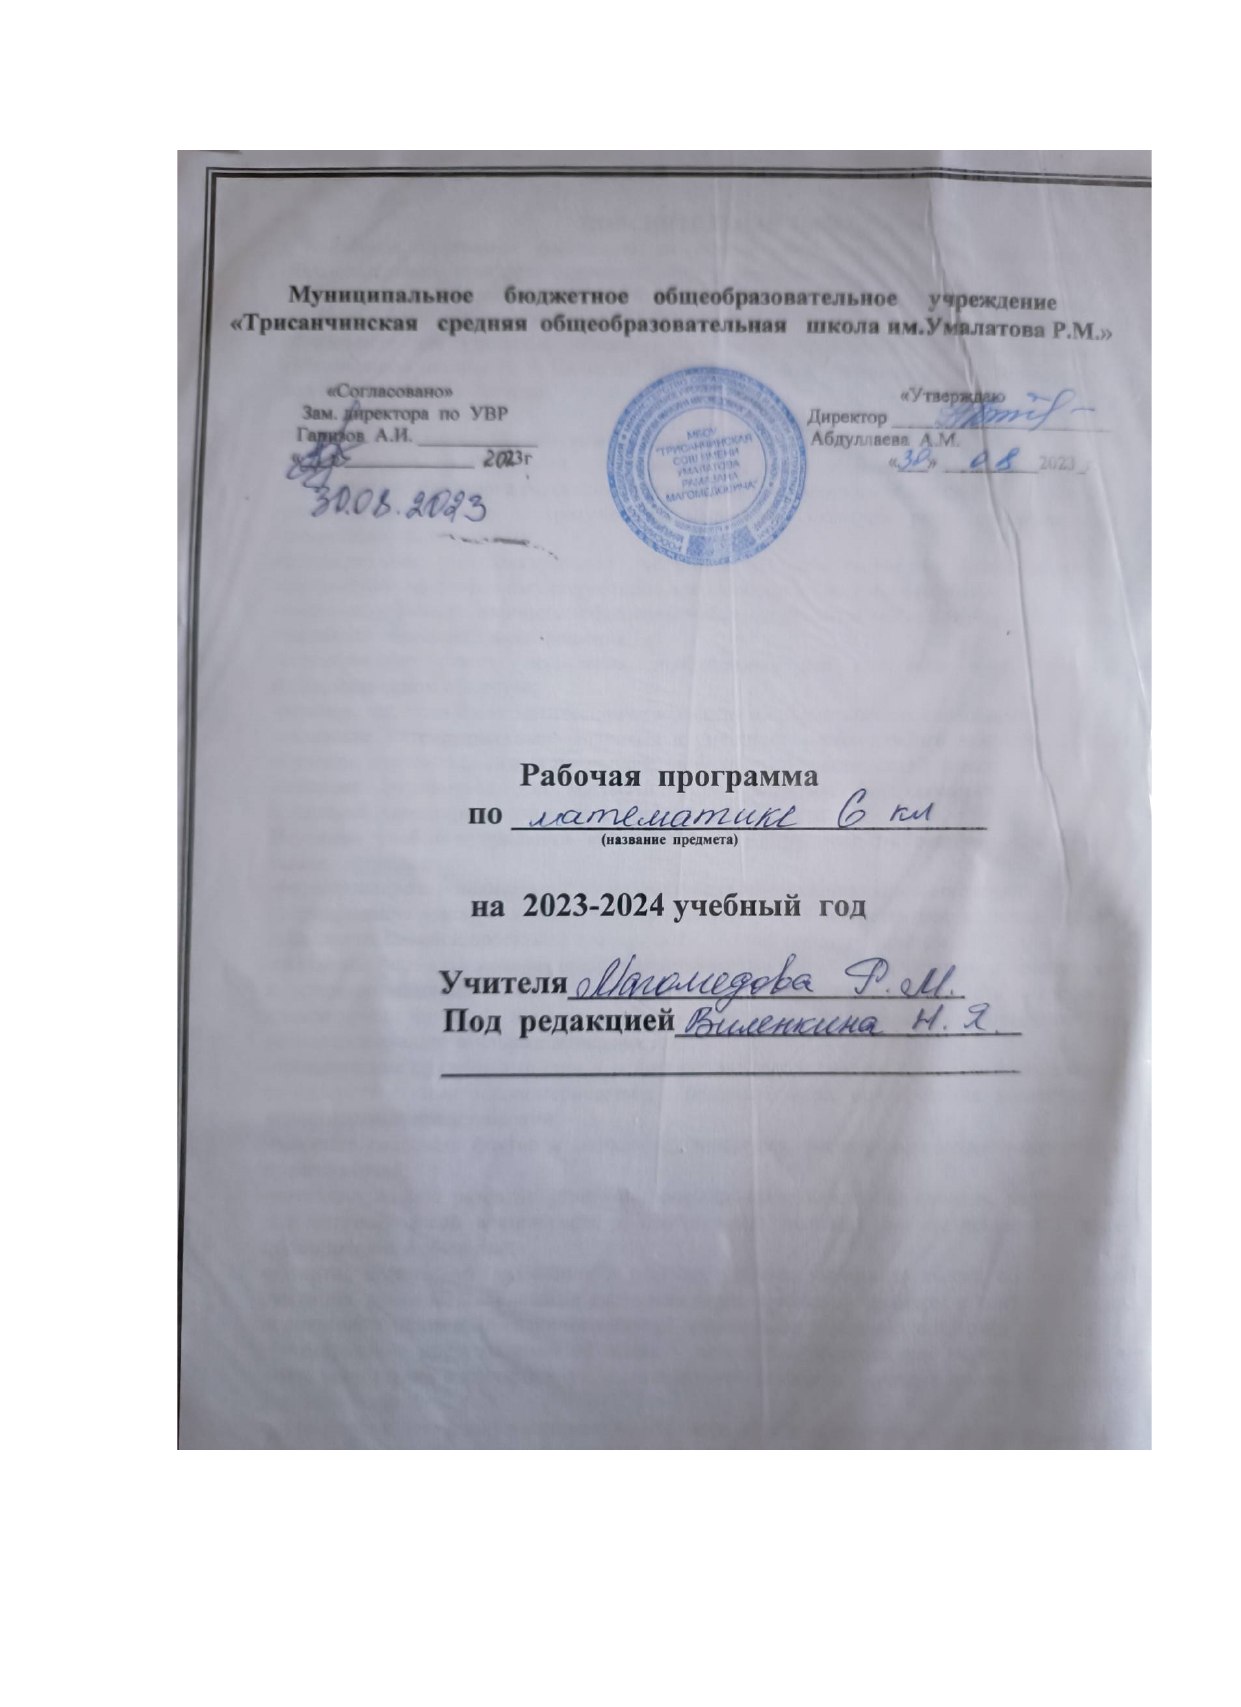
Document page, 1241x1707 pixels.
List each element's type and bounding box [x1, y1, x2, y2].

picture [177, 150, 1152, 1450]
